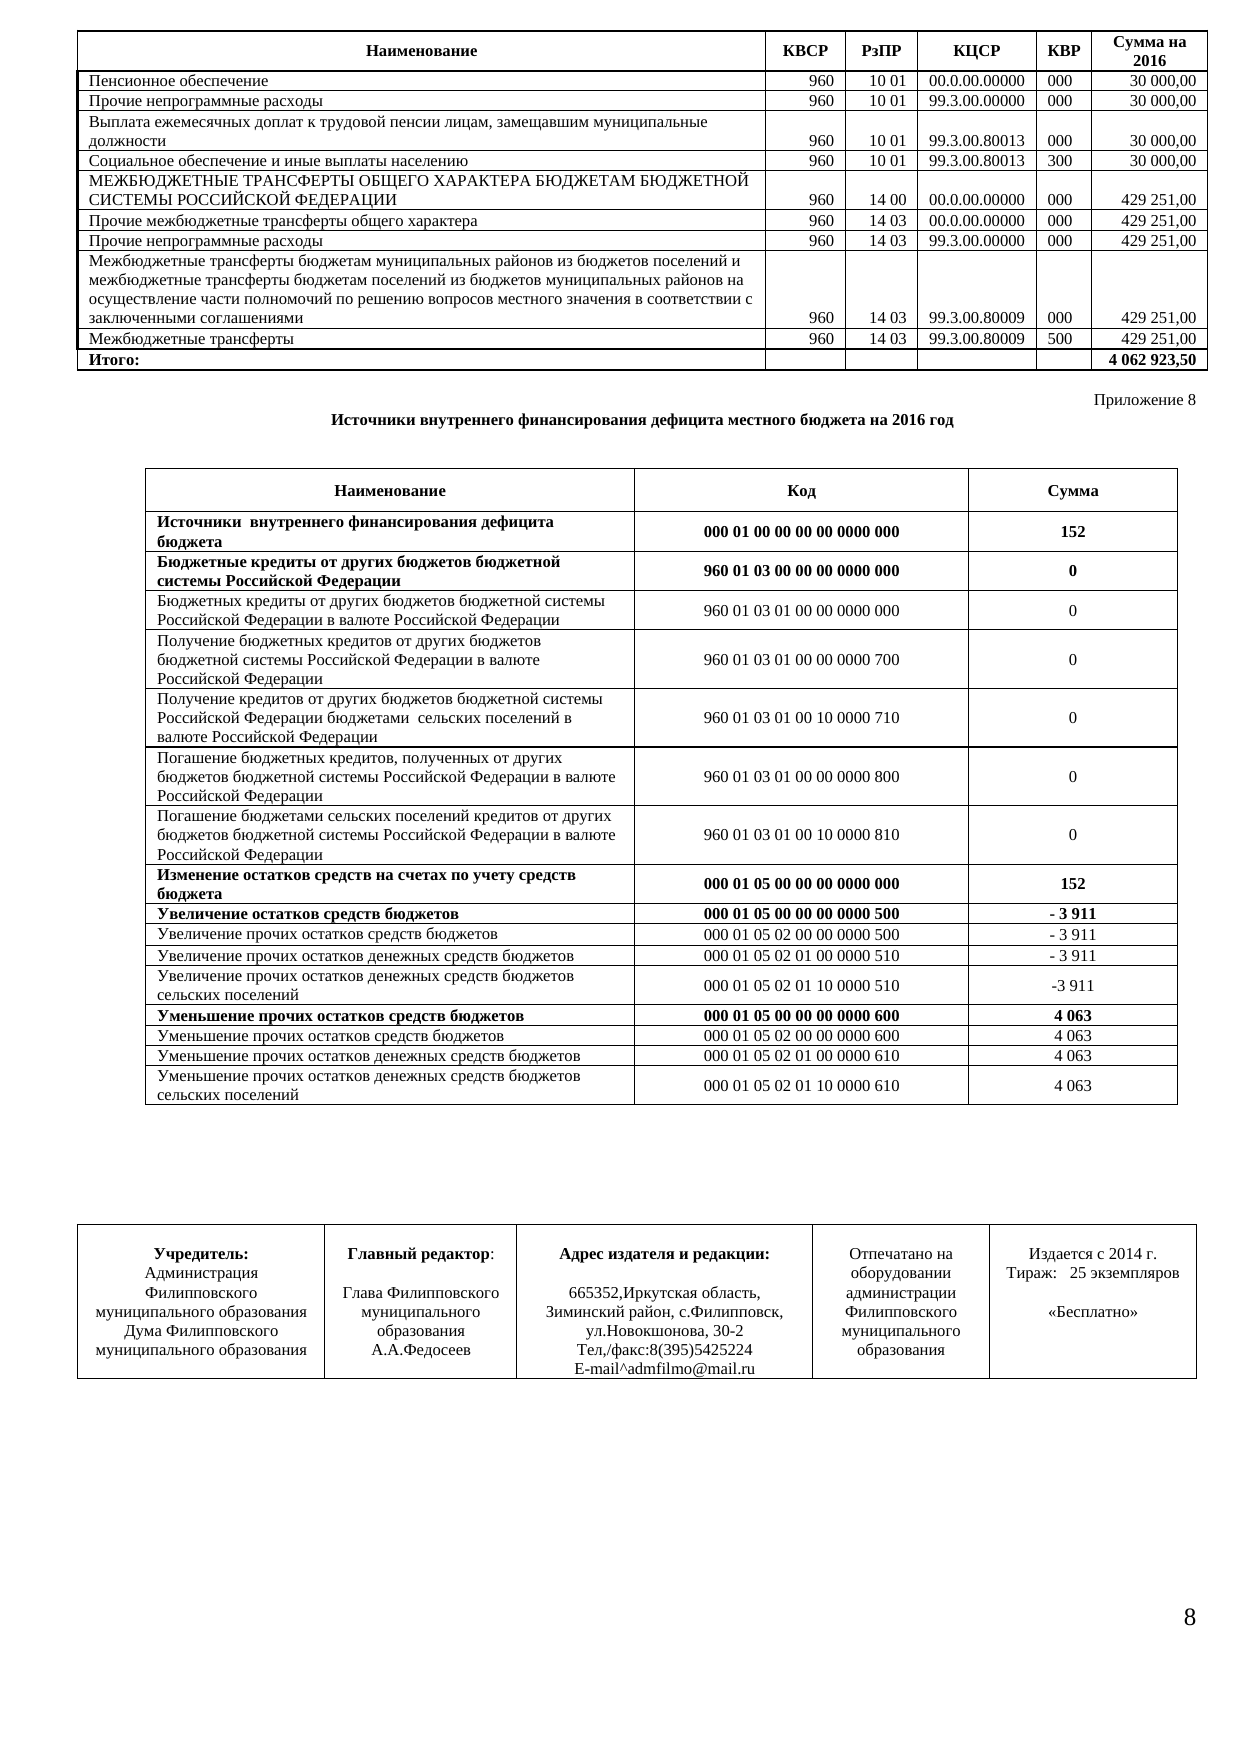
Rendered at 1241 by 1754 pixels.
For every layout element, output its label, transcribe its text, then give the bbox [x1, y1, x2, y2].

table_cell Межбюджетные трансферты бюджетам муниципальных районов из бюджетов поселений и межбюджетные трансферты бюджетам поселений из бюджетов муниципальных районов на осуществление части полномочий по решению вопросов местного значения в соответствии с заключенными соглашениями [79, 251, 765, 327]
text Источники внутреннего финансирования дефицита местного бюджета на 2016 год [89, 409, 1196, 428]
table_cell 429 251,00 [1092, 231, 1207, 250]
table_cell 000 [1037, 72, 1091, 90]
table_cell 99.3.00.80013 [918, 111, 1036, 150]
table_cell 960 [766, 231, 845, 250]
table_cell 0 [969, 689, 1177, 746]
table_cell 10 01 [846, 151, 917, 170]
table_cell 10 01 [846, 72, 917, 90]
table_header Наименование [146, 469, 634, 511]
table_cell 0 [969, 806, 1177, 863]
text Приложение 8 [89, 390, 1196, 409]
table_cell 30 000,00 [1092, 111, 1207, 150]
table_cell 4 063 [969, 1005, 1177, 1024]
table_cell 99.3.00.80009 [918, 251, 1036, 327]
table_header КВР [1037, 32, 1091, 70]
table_cell 000 01 05 00 00 00 0000 500 [635, 904, 968, 923]
table_cell Получение бюджетных кредитов от других бюджетов бюджетной системы Российской Федерации в валюте Российской Федерации [146, 630, 634, 688]
table_cell 99.3.00.00000 [918, 91, 1036, 110]
table_cell 14 03 [846, 210, 917, 229]
table_cell 000 [1037, 251, 1091, 327]
table_cell Социальное обеспечение и иные выплаты населению [79, 151, 765, 170]
table_cell 99.3.00.00000 [918, 231, 1036, 250]
table_cell Уменьшение прочих остатков средств бюджетов [146, 1005, 634, 1024]
table_cell 960 01 03 01 00 00 0000 800 [635, 748, 968, 805]
table_cell 000 01 05 00 00 00 0000 600 [635, 1005, 968, 1024]
table_cell 960 [766, 171, 845, 209]
table_cell Погашение бюджетных кредитов, полученных от других бюджетов бюджетной системы Российской Федерации в валюте Российской Федерации [146, 748, 634, 805]
table_header Наименование [78, 32, 765, 70]
table_header Учредитель: Администрация Филипповского муниципального образования Дума Филипповского муниципального образования [78, 1225, 324, 1378]
table_header Издается с 2014 г. Тираж: 25 экземпляров «Бесплатно» [990, 1225, 1196, 1378]
table_cell 14 03 [846, 231, 917, 250]
table_cell Увеличение прочих остатков денежных средств бюджетов сельских поселений [146, 966, 634, 1004]
table_cell 14 00 [846, 171, 917, 209]
table_header Главный редактор: Глава Филипповского муниципального образования А.А.Федосеев [325, 1225, 516, 1378]
table_cell 429 251,00 [1092, 329, 1207, 348]
table_cell [766, 350, 845, 369]
table_cell 14 03 [846, 329, 917, 348]
table_cell 000 [1037, 231, 1091, 250]
table_cell Прочие непрограммные расходы [79, 91, 765, 110]
table_header Код [635, 469, 968, 511]
table_cell 500 [1037, 329, 1091, 348]
table_cell 10 01 [846, 111, 917, 150]
table_cell 429 251,00 [1092, 251, 1207, 327]
table_cell 0 [969, 552, 1177, 590]
table_cell 000 [1037, 210, 1091, 229]
table_cell 000 [1037, 171, 1091, 209]
table_cell 960 01 03 01 00 00 0000 000 [635, 591, 968, 629]
table_cell - 3 911 [969, 924, 1177, 945]
table_header Адрес издателя и редакции: 665352,Иркутская область, Зиминский район, с.Филипповск, ул.Новокшонова, 30-2 Тел,/факс:8(395)5425224 E-mail^admfilmo@mail.ru [517, 1225, 812, 1378]
table_header Сумма на 2016 [1092, 32, 1207, 70]
table_cell 00.0.00.00000 [918, 171, 1036, 209]
table_cell 000 01 05 02 00 00 0000 600 [635, 1026, 968, 1045]
table_cell -3 911 [969, 966, 1177, 1004]
table_cell Увеличение прочих остатков денежных средств бюджетов [146, 946, 634, 965]
table_cell 0 [969, 591, 1177, 629]
table_cell 960 01 03 01 00 00 0000 700 [635, 630, 968, 688]
table_cell Уменьшение прочих остатков денежных средств бюджетов [146, 1046, 634, 1065]
table_header КВСР [766, 32, 845, 70]
table_cell Увеличение остатков средств бюджетов [146, 904, 634, 923]
table_cell 0 [969, 748, 1177, 805]
table_cell [1037, 350, 1091, 369]
table_cell - 3 911 [969, 946, 1177, 965]
table_cell 4 063 [969, 1026, 1177, 1045]
table_cell 152 [969, 865, 1177, 903]
table_cell 30 000,00 [1092, 72, 1207, 90]
table_cell 960 01 03 01 00 10 0000 810 [635, 806, 968, 863]
table_header Сумма [969, 469, 1177, 511]
table_cell Прочие непрограммные расходы [79, 231, 765, 250]
table_cell 000 [1037, 111, 1091, 150]
table_cell 960 01 03 00 00 00 0000 000 [635, 552, 968, 590]
table_cell Изменение остатков средств на счетах по учету средств бюджета [146, 865, 634, 903]
table_cell 000 01 05 02 00 00 0000 500 [635, 924, 968, 945]
table_cell 960 [766, 91, 845, 110]
table_cell 000 01 05 02 01 00 0000 510 [635, 946, 968, 965]
table_cell 960 [766, 111, 845, 150]
table_cell МЕЖБЮДЖЕТНЫЕ ТРАНСФЕРТЫ ОБЩЕГО ХАРАКТЕРА БЮДЖЕТАМ БЮДЖЕТНОЙ СИСТЕМЫ РОССИЙСКОЙ ФЕДЕРАЦИИ [79, 171, 765, 209]
table_cell 000 01 05 00 00 00 0000 000 [635, 865, 968, 903]
table_cell Получение кредитов от других бюджетов бюджетной системы Российской Федерации бюджетами сельских поселений в валюте Российской Федерации [146, 689, 634, 746]
table_cell 000 01 05 02 01 10 0000 610 [635, 1066, 968, 1104]
table_cell 960 [766, 210, 845, 229]
table_cell 429 251,00 [1092, 171, 1207, 209]
table_cell 4 062 923,50 [1092, 350, 1207, 369]
table_cell Увеличение прочих остатков средств бюджетов [146, 924, 634, 945]
table_cell Прочие межбюджетные трансферты общего характера [79, 210, 765, 229]
table_cell 960 [766, 72, 845, 90]
table_cell 960 [766, 151, 845, 170]
table_cell Итого: [78, 350, 765, 369]
table_cell Выплата ежемесячных доплат к трудовой пенсии лицам, замещавшим муниципальные должности [79, 111, 765, 150]
table_cell [846, 350, 917, 369]
table_cell Источники внутреннего финансирования дефицита бюджета [146, 512, 634, 551]
table_cell 429 251,00 [1092, 210, 1207, 229]
table_header КЦСР [918, 32, 1036, 70]
table_cell 960 01 03 01 00 10 0000 710 [635, 689, 968, 746]
table_cell Бюджетные кредиты от других бюджетов бюджетной системы Российской Федерации [146, 552, 634, 590]
table_cell 300 [1037, 151, 1091, 170]
table_cell Уменьшение прочих остатков денежных средств бюджетов сельских поселений [146, 1066, 634, 1104]
table_header Отпечатано на оборудовании администрации Филипповского муниципального образования [813, 1225, 989, 1378]
table_cell 000 01 05 02 01 10 0000 510 [635, 966, 968, 1004]
table_cell Межбюджетные трансферты [79, 329, 765, 348]
table_cell Бюджетных кредиты от других бюджетов бюджетной системы Российской Федерации в валюте Российской Федерации [146, 591, 634, 629]
table_cell Погашение бюджетами сельских поселений кредитов от других бюджетов бюджетной системы Российской Федерации в валюте Российской Федерации [146, 806, 634, 863]
table_cell 960 [766, 329, 845, 348]
table_cell 4 063 [969, 1046, 1177, 1065]
table_cell 4 063 [969, 1066, 1177, 1104]
table_cell 10 01 [846, 91, 917, 110]
table_cell 00.0.00.00000 [918, 72, 1036, 90]
table_cell 30 000,00 [1092, 151, 1207, 170]
table_cell Уменьшение прочих остатков средств бюджетов [146, 1026, 634, 1045]
table_cell 000 01 00 00 00 00 0000 000 [635, 512, 968, 551]
table_cell 0 [969, 630, 1177, 688]
table_cell 152 [969, 512, 1177, 551]
table_cell 99.3.00.80013 [918, 151, 1036, 170]
table_cell Пенсионное обеспечение [79, 72, 765, 90]
table_cell 99.3.00.80009 [918, 329, 1036, 348]
table_cell [918, 350, 1036, 369]
table_cell 960 [766, 251, 845, 327]
table_cell - 3 911 [969, 904, 1177, 923]
table_cell 00.0.00.00000 [918, 210, 1036, 229]
table_cell 30 000,00 [1092, 91, 1207, 110]
table_cell 14 03 [846, 251, 917, 327]
table_header РзПР [846, 32, 917, 70]
table_cell 000 [1037, 91, 1091, 110]
table_cell 000 01 05 02 01 00 0000 610 [635, 1046, 968, 1065]
